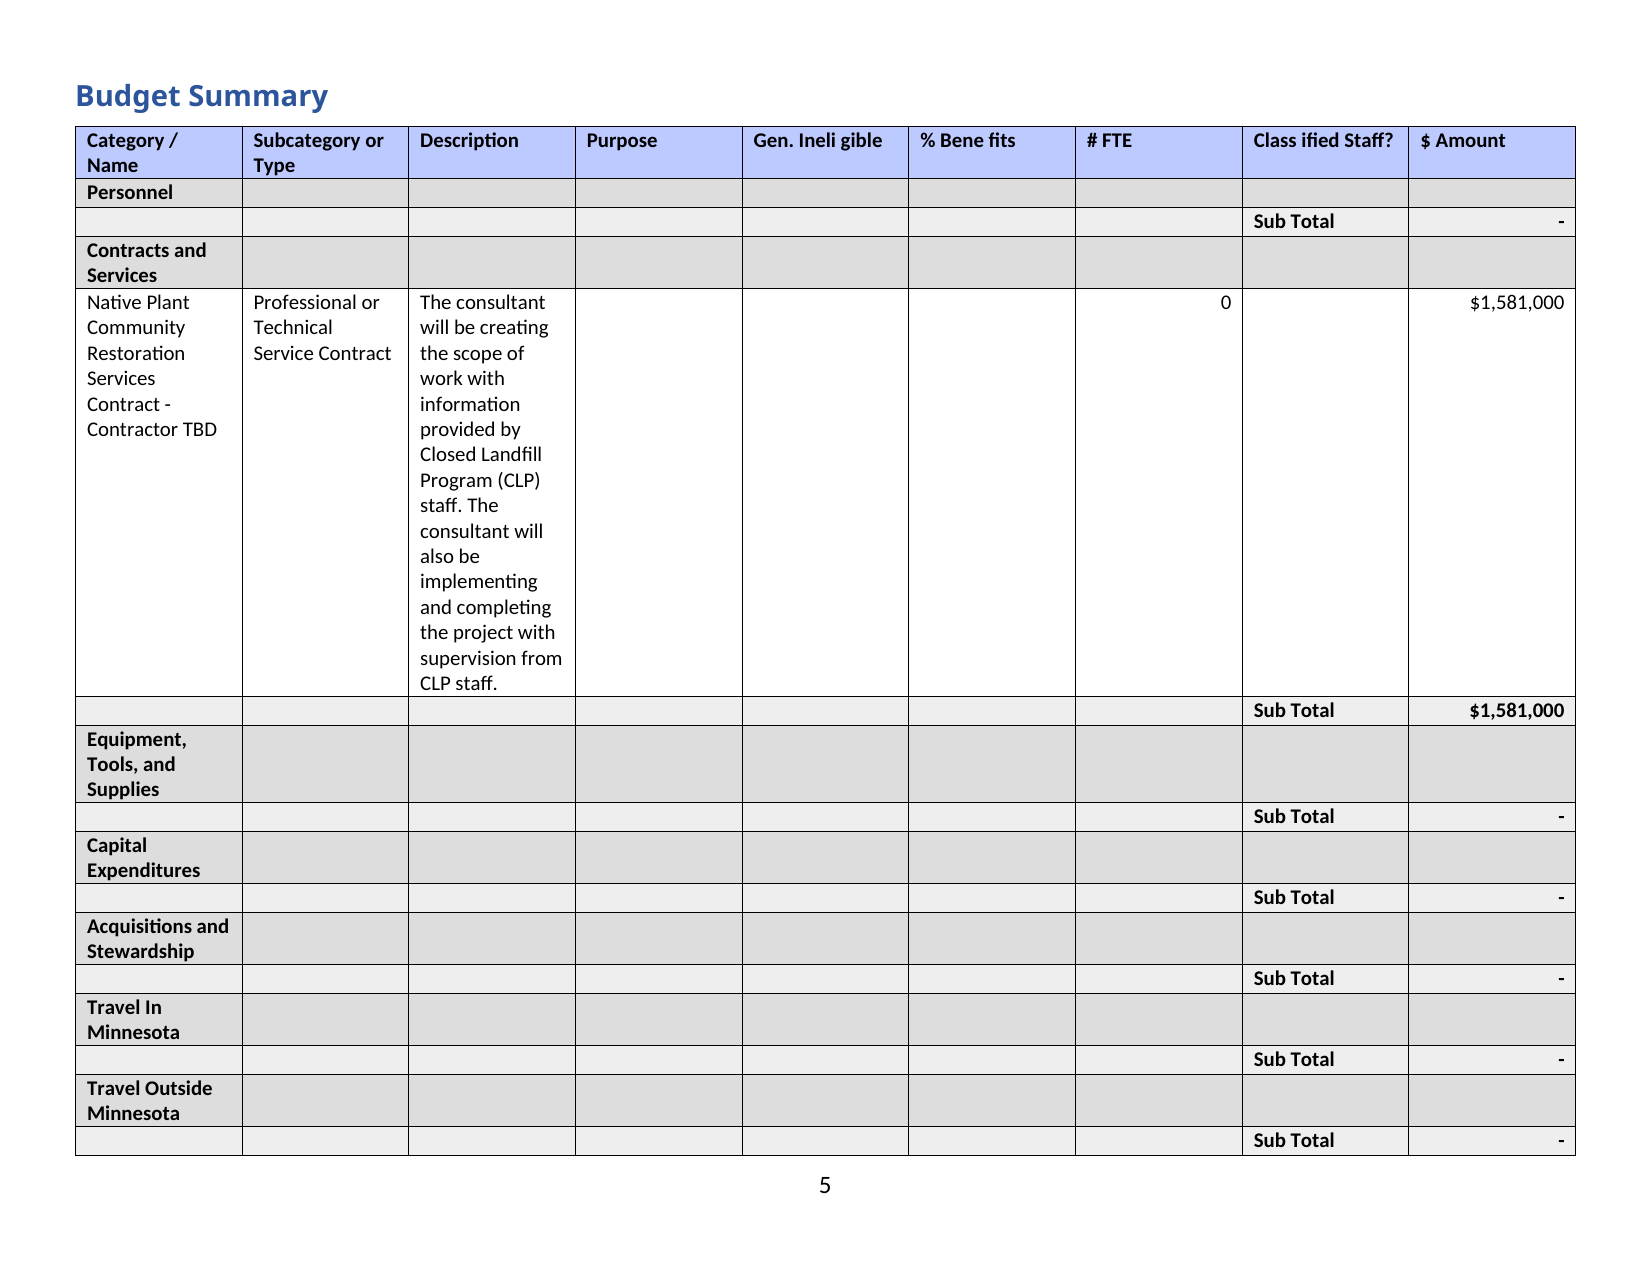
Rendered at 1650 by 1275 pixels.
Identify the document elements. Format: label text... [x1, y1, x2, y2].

table_cell [576, 803, 742, 831]
table_cell [1409, 237, 1575, 288]
table_cell [1409, 913, 1575, 964]
table_cell Sub Total [1243, 884, 1408, 912]
table_cell 0 [1076, 289, 1242, 696]
table_cell Travel Outside Minnesota [76, 1075, 242, 1126]
table_cell [909, 1046, 1075, 1074]
table_cell $1,581,000 [1409, 697, 1575, 725]
table_header % Bene fits [909, 127, 1075, 178]
table_cell [76, 1046, 242, 1074]
table_cell [1076, 994, 1242, 1045]
table_cell Capital Expenditures [76, 832, 242, 883]
table_cell [1076, 179, 1242, 207]
table_cell [743, 913, 908, 964]
table_cell [1076, 832, 1242, 883]
table_cell [243, 726, 408, 802]
table_cell - [1409, 884, 1575, 912]
table_header $ Amount [1409, 127, 1575, 178]
table_cell [743, 832, 908, 883]
table_cell [243, 913, 408, 964]
table_header Class ified Staff? [1243, 127, 1408, 178]
table_cell [409, 1046, 575, 1074]
table_cell - [1409, 1046, 1575, 1074]
table_cell [409, 237, 575, 288]
table_cell [576, 1075, 742, 1126]
table_cell [909, 179, 1075, 207]
table_cell [743, 237, 908, 288]
table_cell Professional or Technical Service Contract [243, 289, 408, 696]
table_cell [1076, 726, 1242, 802]
table_cell [743, 994, 908, 1045]
table_cell Personnel [76, 179, 242, 207]
table_cell [743, 803, 908, 831]
table_cell [1243, 179, 1408, 207]
table_cell [909, 726, 1075, 802]
table_cell [409, 803, 575, 831]
table_cell [1076, 965, 1242, 993]
table_cell [576, 237, 742, 288]
table_cell [243, 803, 408, 831]
subtitle Budget Summary [75, 75, 1575, 115]
table_cell [909, 208, 1075, 236]
table_header Description [409, 127, 575, 178]
table_cell [409, 1075, 575, 1126]
table_cell [409, 697, 575, 725]
table_cell [909, 832, 1075, 883]
table_cell [1076, 803, 1242, 831]
table_cell [576, 289, 742, 696]
table_cell [409, 913, 575, 964]
table_cell [409, 832, 575, 883]
table_cell [743, 697, 908, 725]
table_cell [743, 289, 908, 696]
table_cell [76, 1127, 242, 1155]
table_cell [1243, 913, 1408, 964]
table_cell Contracts and Services [76, 237, 242, 288]
table_cell [909, 965, 1075, 993]
table_cell [909, 994, 1075, 1045]
table_cell [1076, 884, 1242, 912]
table_cell [243, 832, 408, 883]
table_cell [1076, 913, 1242, 964]
table_cell Sub Total [1243, 1127, 1408, 1155]
table_cell [576, 1127, 742, 1155]
table_cell [409, 179, 575, 207]
table_cell [1243, 237, 1408, 288]
table_cell [76, 884, 242, 912]
table_cell [743, 179, 908, 207]
table_cell [409, 994, 575, 1045]
table_cell [909, 803, 1075, 831]
table_cell [243, 697, 408, 725]
table_cell [1076, 1127, 1242, 1155]
table_cell [1409, 832, 1575, 883]
table_cell The consultant will be creating the scope of work with information provided by Closed Landfill Program (CLP) staff. The consultant will also be implementing and completing the project with supervision from CLP staff. [409, 289, 575, 696]
table_cell [243, 1075, 408, 1126]
table_cell - [1409, 965, 1575, 993]
table_cell [576, 697, 742, 725]
table_header Subcategory or Type [243, 127, 408, 178]
table_cell Sub Total [1243, 965, 1408, 993]
table_cell [576, 179, 742, 207]
table_cell [1243, 726, 1408, 802]
table_cell [409, 965, 575, 993]
table_cell [76, 803, 242, 831]
table_cell [909, 697, 1075, 725]
table_cell Sub Total [1243, 1046, 1408, 1074]
table_cell [576, 1046, 742, 1074]
table_header Category / Name [76, 127, 242, 178]
table_cell [243, 884, 408, 912]
table_cell [409, 884, 575, 912]
table_cell [909, 289, 1075, 696]
table_cell [576, 832, 742, 883]
table_cell [243, 965, 408, 993]
table_cell [1076, 697, 1242, 725]
table_cell - [1409, 803, 1575, 831]
table_cell [1409, 994, 1575, 1045]
table_cell [1076, 208, 1242, 236]
table_header Gen. Ineli gible [743, 127, 908, 178]
table_cell [576, 884, 742, 912]
table_header Purpose [576, 127, 742, 178]
table_cell [576, 726, 742, 802]
table_cell [76, 965, 242, 993]
table_cell - [1409, 1127, 1575, 1155]
table_cell [409, 726, 575, 802]
table_cell [1076, 1075, 1242, 1126]
table_cell [909, 913, 1075, 964]
table_cell [909, 237, 1075, 288]
table_cell [76, 208, 242, 236]
table_cell [243, 1046, 408, 1074]
table_cell Equipment, Tools, and Supplies [76, 726, 242, 802]
table_cell [243, 994, 408, 1045]
table_cell [1243, 994, 1408, 1045]
table_cell [743, 1046, 908, 1074]
table_cell - [1409, 208, 1575, 236]
table_cell [1409, 179, 1575, 207]
table_cell Sub Total [1243, 697, 1408, 725]
table_cell [909, 884, 1075, 912]
table_cell [1409, 726, 1575, 802]
table_cell [1409, 1075, 1575, 1126]
table_cell [243, 237, 408, 288]
table_cell [1243, 832, 1408, 883]
table_header # FTE [1076, 127, 1242, 178]
table_cell [743, 884, 908, 912]
table_cell [576, 965, 742, 993]
table_cell Sub Total [1243, 803, 1408, 831]
table_cell Acquisitions and Stewardship [76, 913, 242, 964]
table_cell [1076, 1046, 1242, 1074]
table_cell Native Plant Community Restoration Services Contract - Contractor TBD [76, 289, 242, 696]
table_cell [409, 1127, 575, 1155]
table_cell [1243, 1075, 1408, 1126]
table_cell [743, 965, 908, 993]
table_cell [1243, 289, 1408, 696]
table_cell [743, 726, 908, 802]
table_cell [743, 208, 908, 236]
table_cell Sub Total [1243, 208, 1408, 236]
table_cell [743, 1075, 908, 1126]
table_cell [243, 1127, 408, 1155]
table_cell [1076, 237, 1242, 288]
table_cell [243, 208, 408, 236]
table_cell [576, 994, 742, 1045]
table_cell [576, 913, 742, 964]
table_cell [743, 1127, 908, 1155]
table_cell [909, 1075, 1075, 1126]
table_cell [76, 697, 242, 725]
table_cell $1,581,000 [1409, 289, 1575, 696]
table_cell [576, 208, 742, 236]
table_cell [243, 179, 408, 207]
table_cell Travel In Minnesota [76, 994, 242, 1045]
table_cell [909, 1127, 1075, 1155]
table_cell [409, 208, 575, 236]
